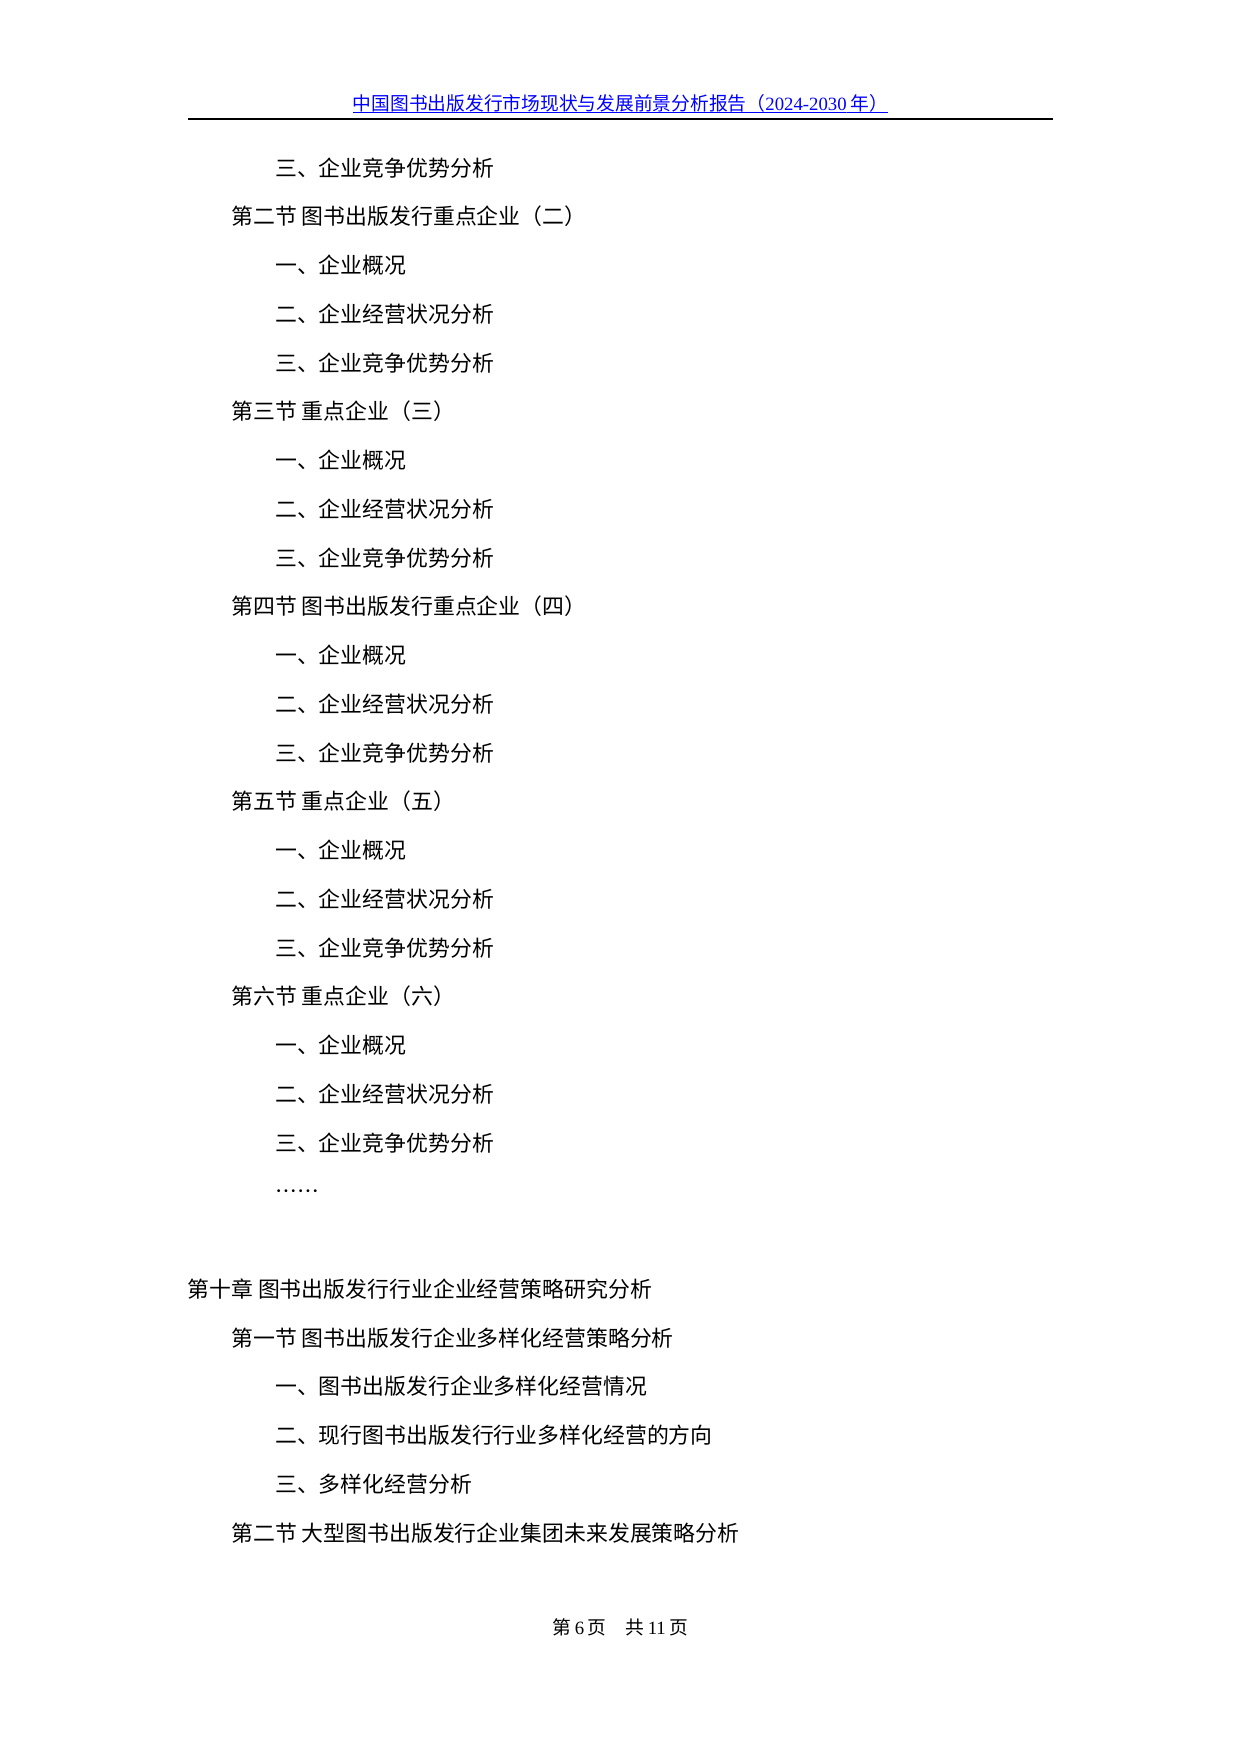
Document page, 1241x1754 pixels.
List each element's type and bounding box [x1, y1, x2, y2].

text [187, 150, 1053, 1548]
